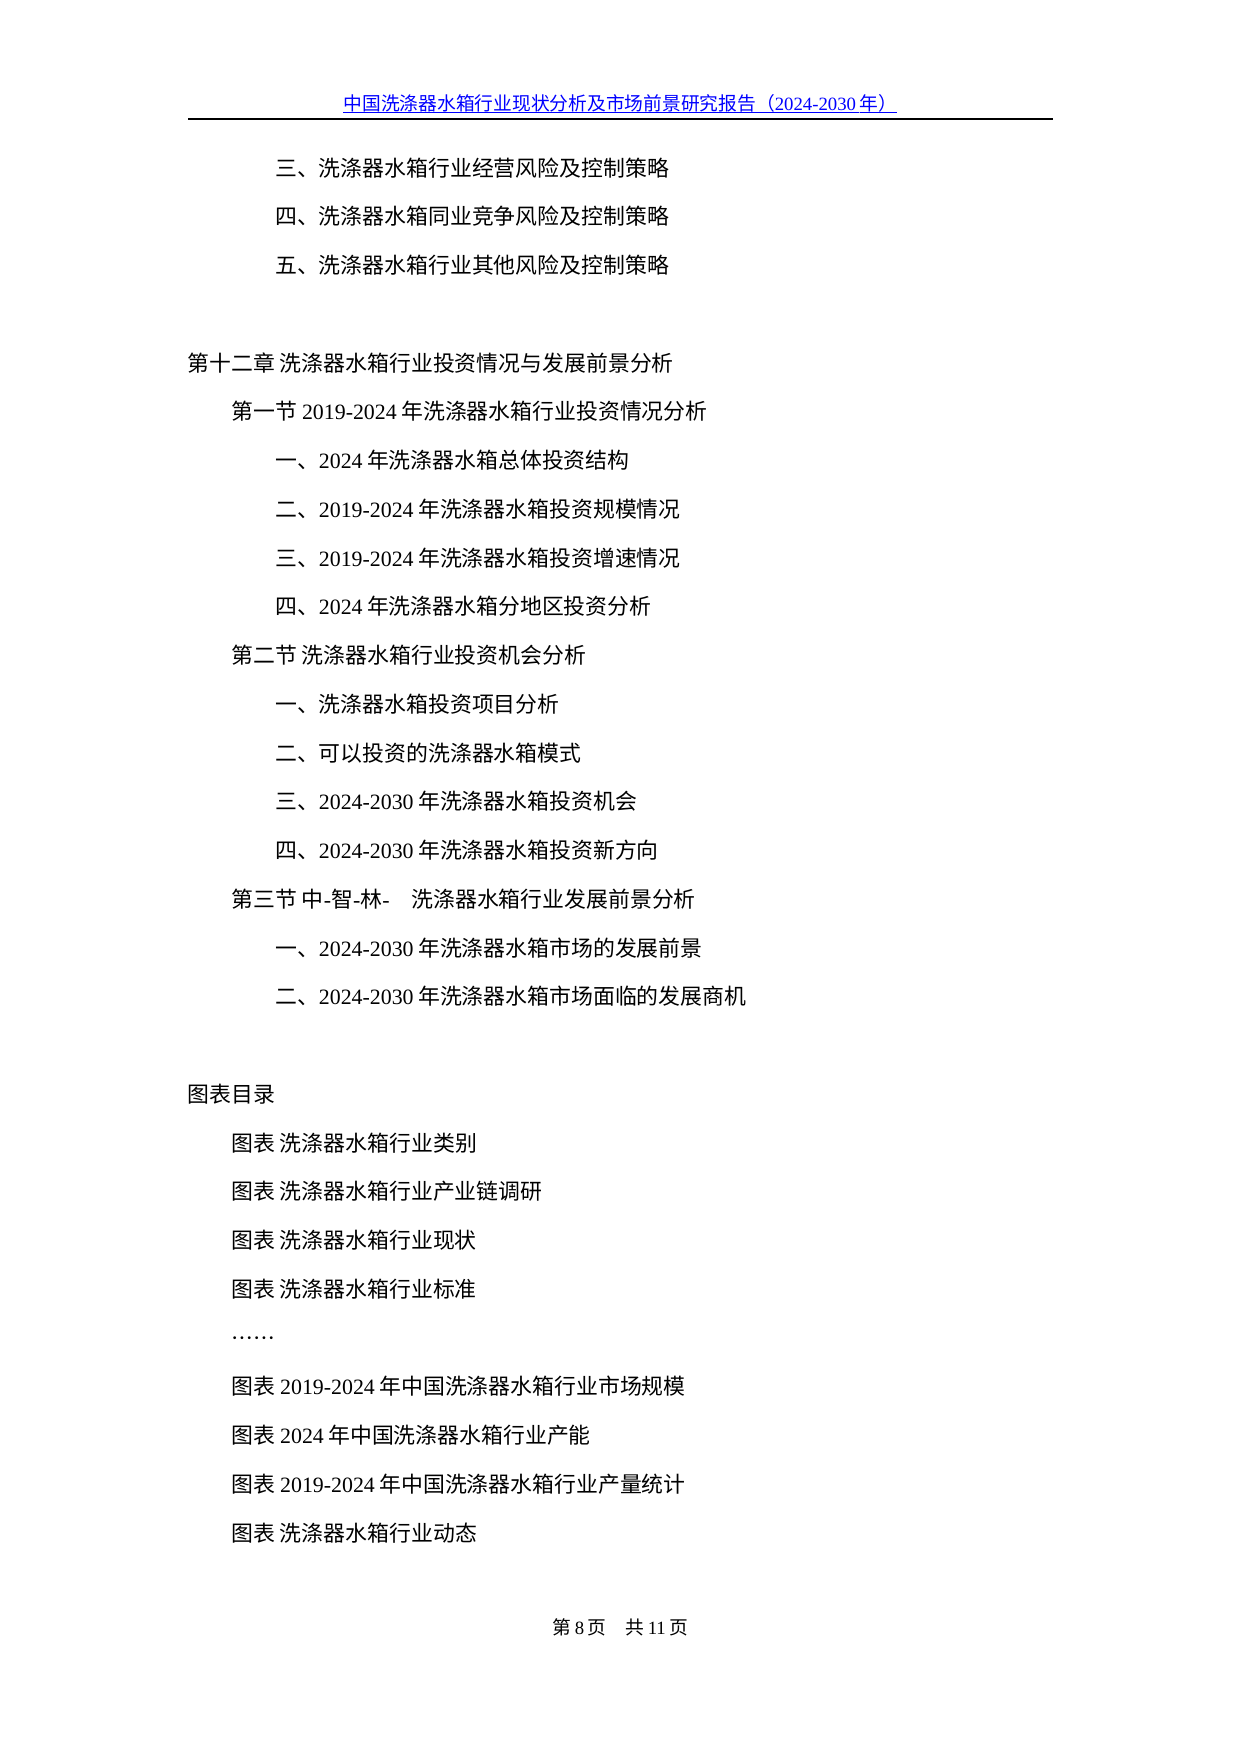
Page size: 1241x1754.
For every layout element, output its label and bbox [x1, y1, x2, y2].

text [187, 150, 1053, 1548]
